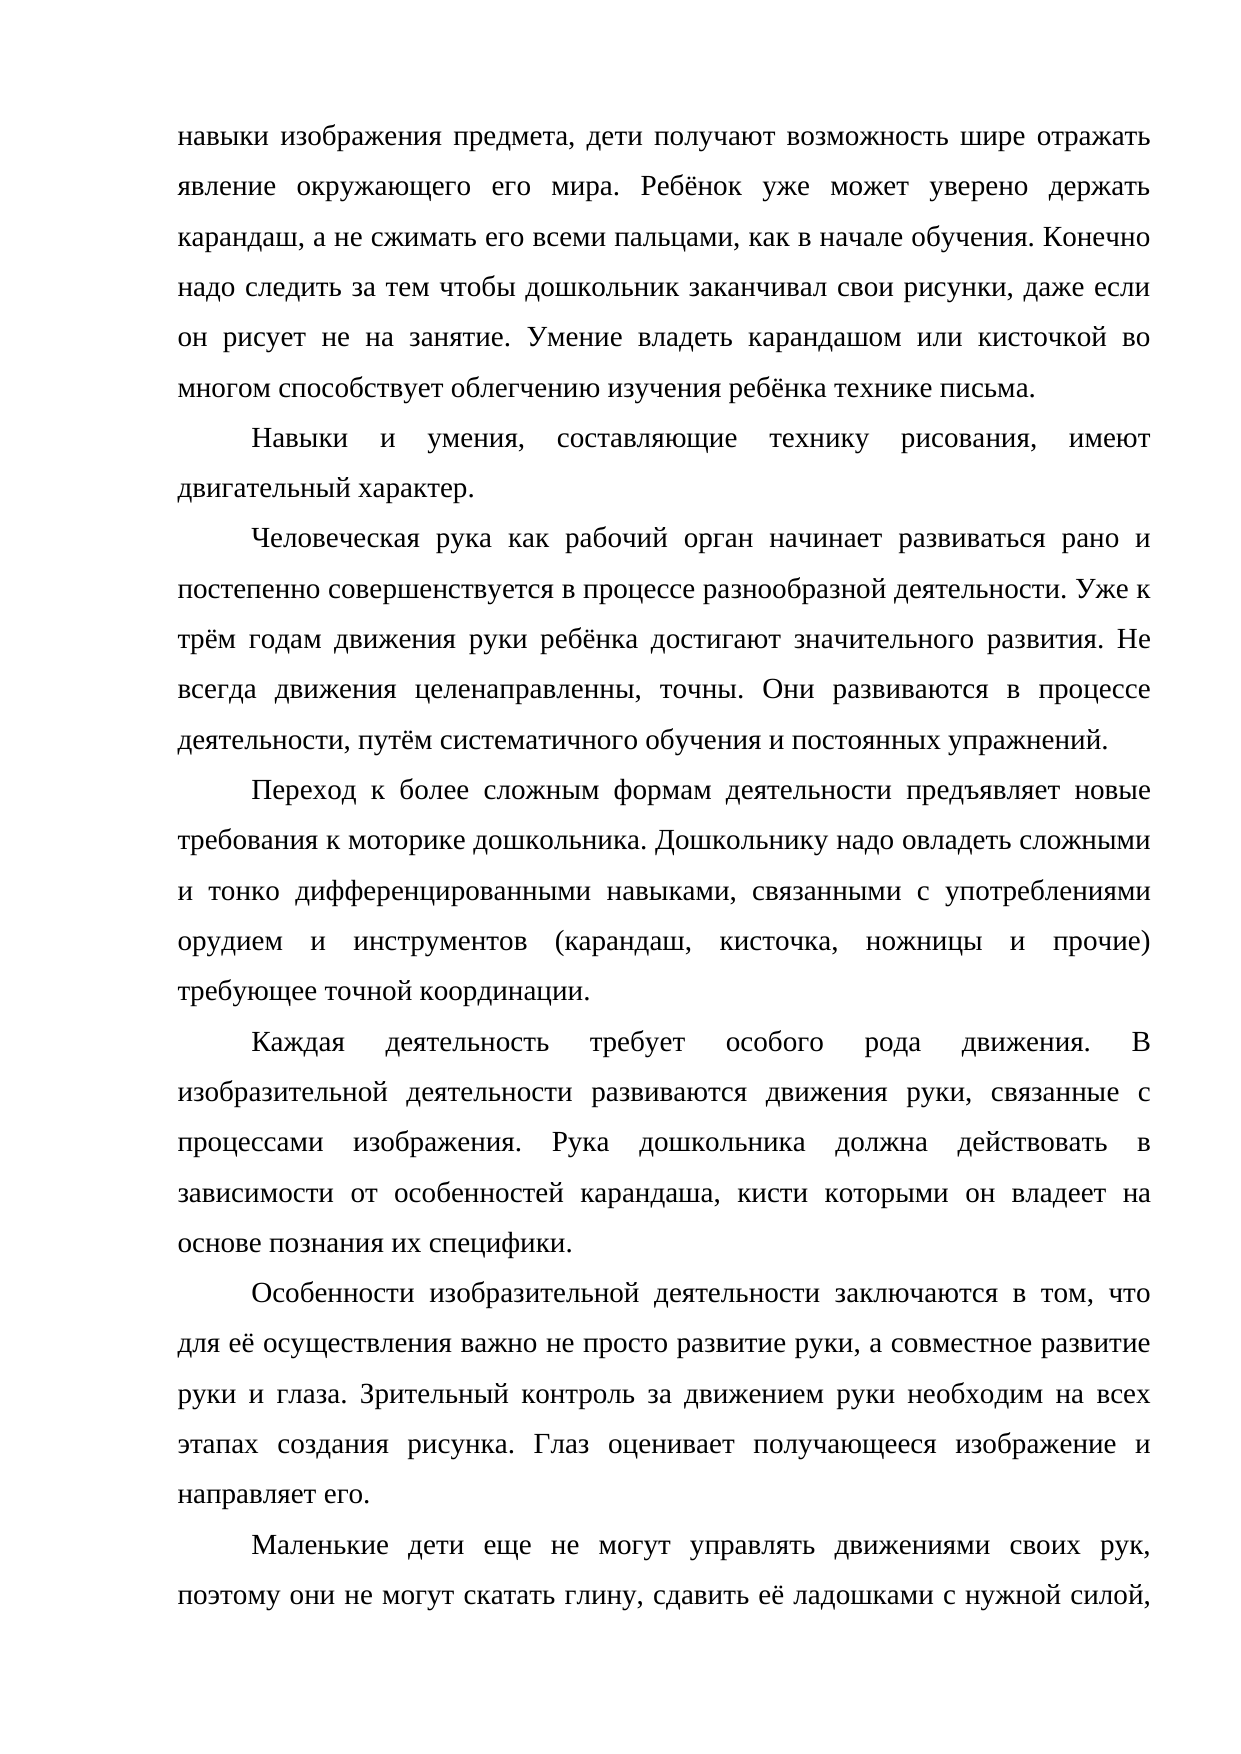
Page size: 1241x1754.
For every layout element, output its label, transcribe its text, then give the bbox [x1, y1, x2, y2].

text Переход к более сложным формам деятельности предъявляет новые требования к моторике дошкольника. Дошкольнику надо овладеть сложными и тонко дифференцированными навыками, связанными с употреблениями орудием и инструментов (карандаш, кисточка, ножницы и прочие) требующее точной координации. [177, 772, 1152, 1007]
text Человеческая рука как рабочий орган начинает развиваться рано и постепенно совершенствуется в процессе разнообразной деятельности. Уже к трём годам движения руки ребёнка достигают значительного развития. Не всегда движения целенаправленны, точны. Они развиваются в процессе деятельности, путём систематичного обучения и постоянных упражнений. [177, 521, 1152, 755]
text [177, 1527, 1152, 1611]
text Каждая деятельность требует особого рода движения. В изобразительной деятельности развиваются движения руки, связанные с процессами изображения. Рука дошкольника должна действовать в зависимости от особенностей карандаша, кисти которыми он владеет на основе познания их специфики. [177, 1024, 1152, 1258]
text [177, 118, 1152, 403]
text Особенности изобразительной деятельности заключаются в том, что для её осуществления важно не просто развитие руки, а совместное развитие руки и глаза. Зрительный контроль за движением руки необходим на всех этапах создания рисунка. Глаз оценивает получающееся изображение и направляет его. [177, 1275, 1152, 1510]
text Навыки и умения, составляющие технику рисования, имеют двигательный характер. [177, 420, 1152, 504]
